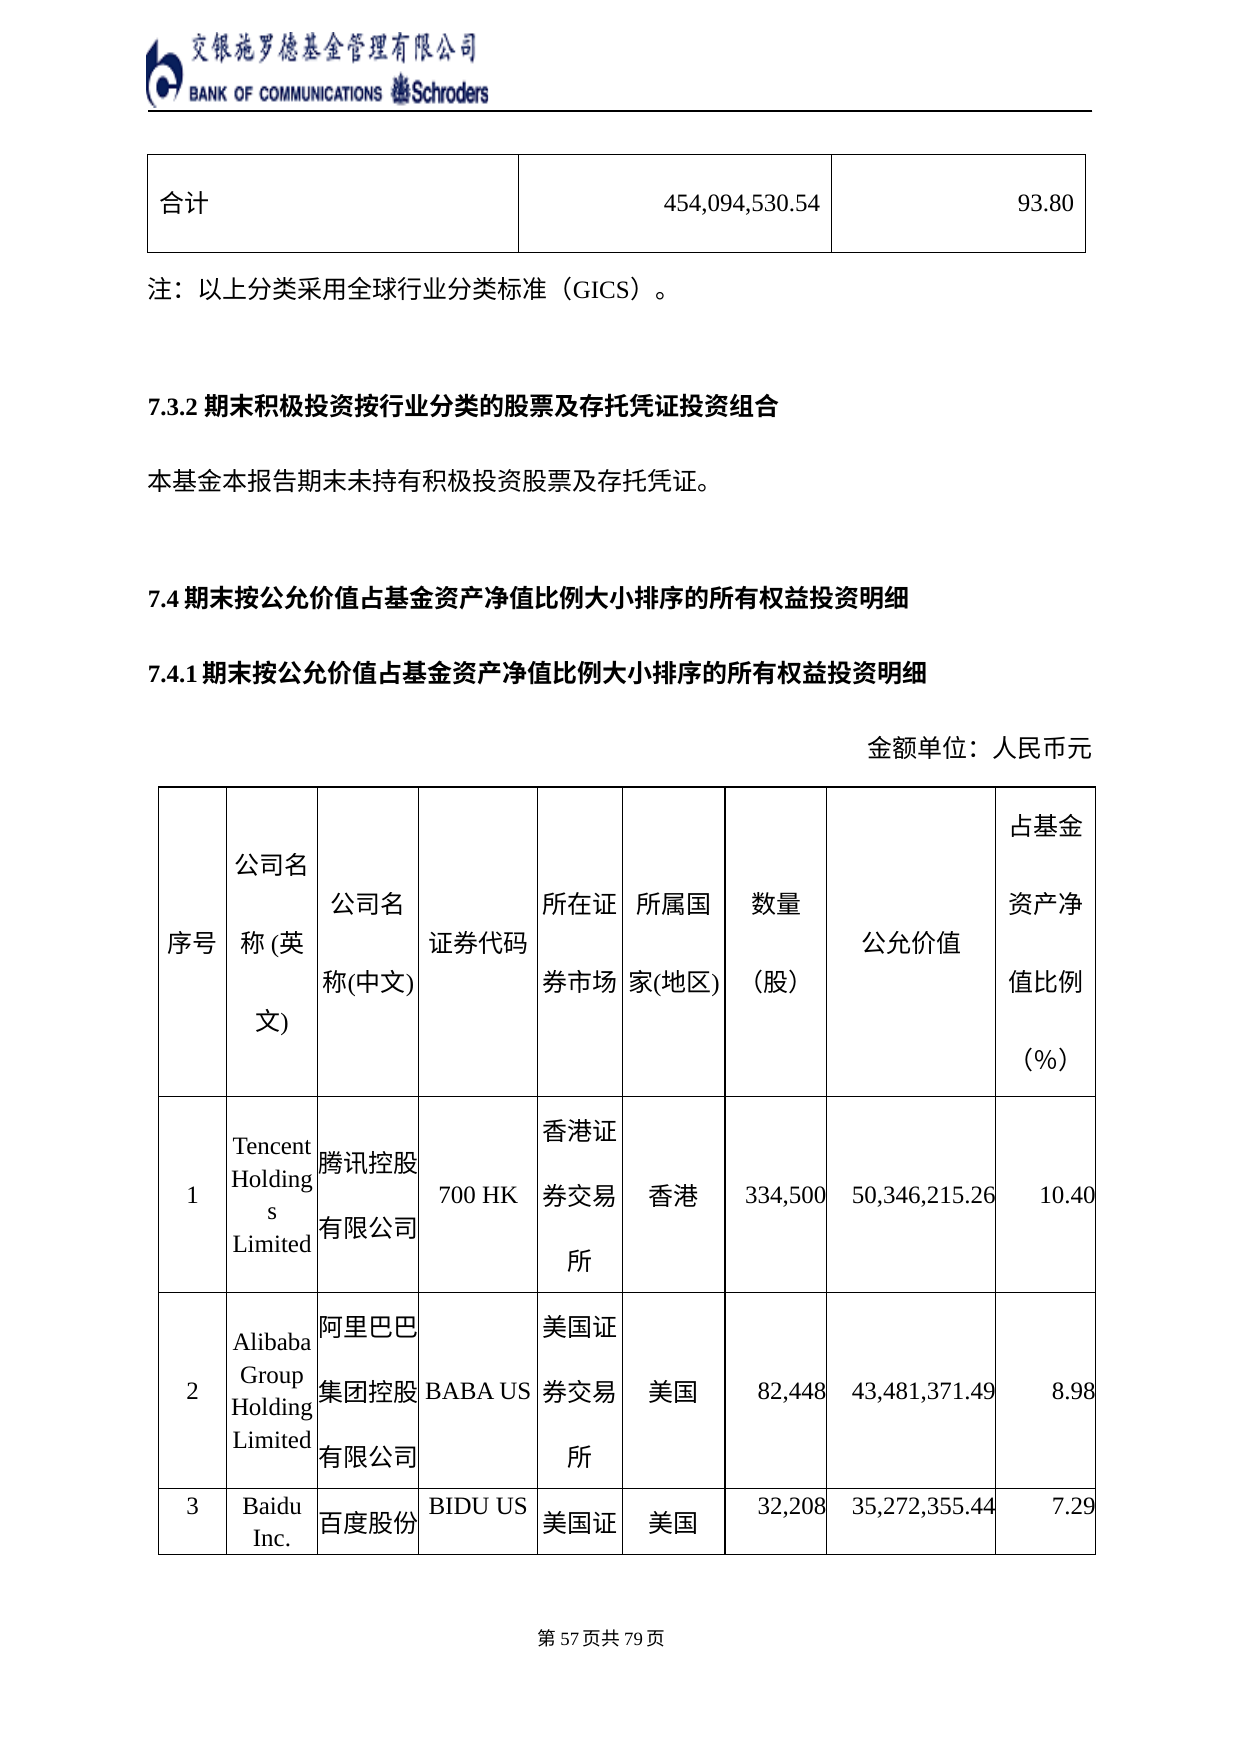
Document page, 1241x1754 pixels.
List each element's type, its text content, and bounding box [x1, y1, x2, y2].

table_cell 美国证券交易所 [538, 1489, 622, 1554]
table_cell Alibaba Group Holding Limited [227, 1293, 317, 1488]
table_cell 334,500 [726, 1097, 826, 1292]
table_cell 32,208 [726, 1489, 826, 1554]
table_cell Baidu Inc. [227, 1489, 317, 1554]
table_cell 50,346,215.26 [827, 1097, 995, 1292]
text 本基金本报告期末未持有积极投资股票及存托凭证。 [148, 447, 1092, 512]
table_cell 7.29 [996, 1489, 1095, 1554]
table_cell 1 [159, 1097, 226, 1292]
table_cell 香港证券交易所 [538, 1097, 622, 1292]
table_cell BIDU US [419, 1489, 537, 1554]
table_header 占基金资产净值比例（％） [996, 788, 1095, 1096]
table_cell 美国 [623, 1489, 724, 1554]
table_cell 腾讯控股有限公司 [318, 1097, 418, 1292]
table_cell 2 [159, 1293, 226, 1488]
table_cell 3 [159, 1489, 226, 1554]
table_cell Tencent Holdings Limited [227, 1097, 317, 1292]
table_cell BABA US [419, 1293, 537, 1488]
table_cell 香港 [623, 1097, 724, 1292]
table_cell 百度股份有限公司 [318, 1489, 418, 1554]
table_cell 43,481,371.49 [827, 1293, 995, 1488]
table_header 所在证券市场 [538, 788, 622, 1096]
table_cell 合计 [148, 155, 518, 252]
table_cell 82,448 [726, 1293, 826, 1488]
table_header 公司名称 (英文) [227, 788, 317, 1096]
table_header 数量（股） [726, 788, 826, 1096]
table_header 序号 [159, 788, 226, 1096]
table_cell 美国证券交易所 [538, 1293, 622, 1488]
table_cell 8.98 [996, 1293, 1095, 1488]
text 注：以上分类采用全球行业分类标准（GICS）。 [148, 256, 1092, 321]
table_cell 美国 [623, 1293, 724, 1488]
table_header 公允价值 [827, 788, 995, 1096]
table_cell 阿里巴巴集团控股有限公司 [318, 1293, 418, 1488]
subtitle 7.4期末按公允价值占基金资产净值比例大小排序的所有权益投资明细 [148, 564, 1092, 629]
text 7.3.2 期末积极投资按行业分类的股票及存托凭证投资组合 [148, 372, 1092, 437]
table_header 所属国家(地区) [623, 788, 724, 1096]
table_cell 454,094,530.54 [519, 155, 831, 252]
table_header 证券代码 [419, 788, 537, 1096]
table_cell 35,272,355.44 [827, 1489, 995, 1554]
text 金额单位：人民币元 [149, 714, 1092, 779]
table_cell 93.80 [832, 155, 1085, 252]
table_cell 10.40 [996, 1097, 1095, 1292]
table_header 公司名称(中文) [318, 788, 418, 1096]
subtitle 7.4.1期末按公允价值占基金资产净值比例大小排序的所有权益投资明细 [148, 639, 1092, 704]
table_cell 700 HK [419, 1097, 537, 1292]
picture [146, 32, 489, 108]
